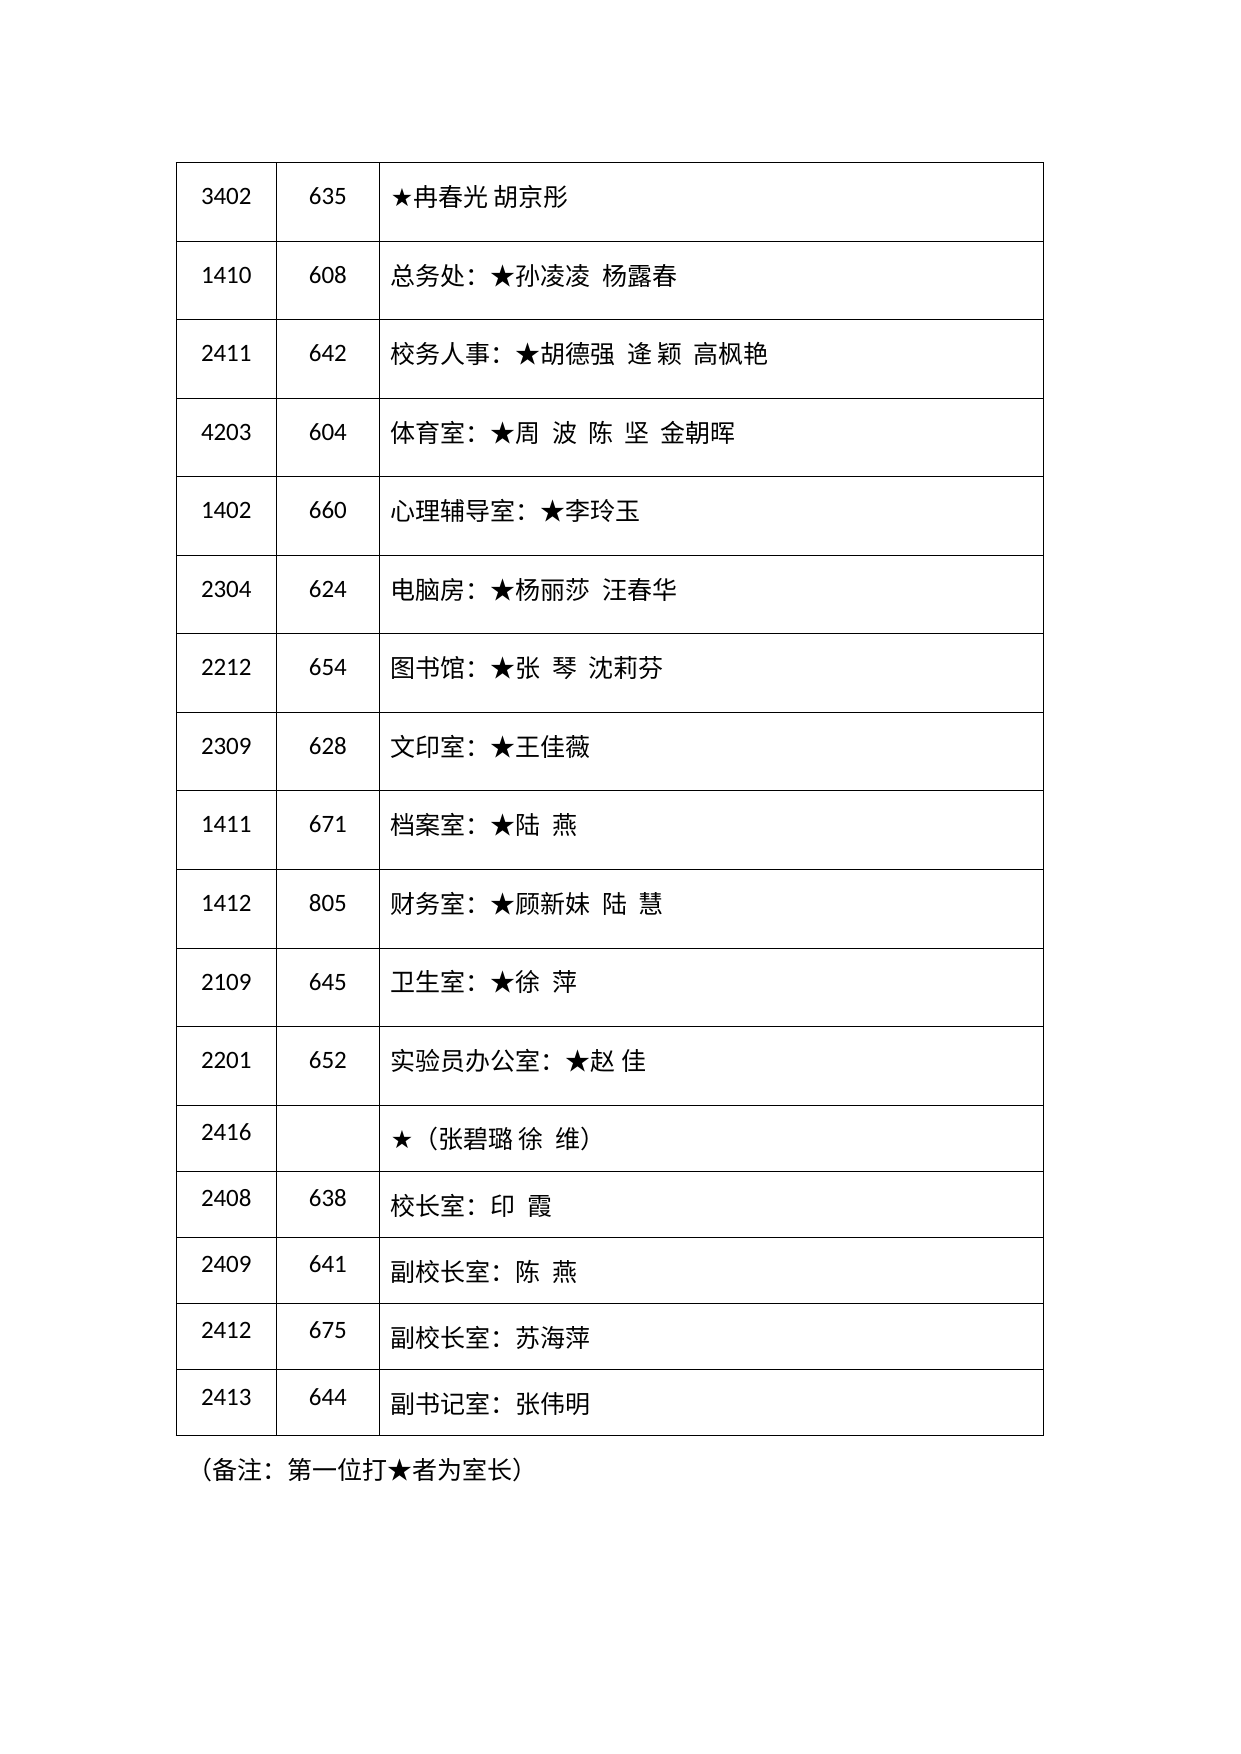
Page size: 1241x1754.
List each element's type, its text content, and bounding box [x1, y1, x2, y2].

table_cell 1402 [177, 477, 276, 555]
text （备注：第一位打★者为室长） [187, 1436, 1053, 1501]
table_cell 校务人事：★胡德强 逄 颖 高枫艳 [380, 320, 1043, 398]
table_cell 805 [277, 870, 379, 947]
table_cell 3402 [177, 163, 276, 241]
table_cell 文印室：★王佳薇 [380, 713, 1043, 790]
table_cell 645 [277, 949, 379, 1026]
table_cell 2412 [177, 1304, 276, 1369]
table_cell 2409 [177, 1238, 276, 1303]
table_cell 641 [277, 1238, 379, 1303]
table_cell 644 [277, 1370, 379, 1435]
table_cell ★（张碧璐 徐 维） [380, 1106, 1043, 1171]
table_cell 654 [277, 634, 379, 712]
table_cell 1410 [177, 242, 276, 319]
table_cell 635 [277, 163, 379, 241]
table_cell 财务室：★顾新妹 陆 慧 [380, 870, 1043, 947]
table_cell 1412 [177, 870, 276, 947]
table_cell 副书记室：张伟明 [380, 1370, 1043, 1435]
table_cell 2201 [177, 1027, 276, 1104]
table_cell 2408 [177, 1172, 276, 1237]
table_cell 2411 [177, 320, 276, 398]
table_cell 660 [277, 477, 379, 555]
table_cell 638 [277, 1172, 379, 1237]
table_cell 1411 [177, 791, 276, 869]
table_cell 675 [277, 1304, 379, 1369]
table_cell 608 [277, 242, 379, 319]
table_cell 卫生室：★徐 萍 [380, 949, 1043, 1026]
table_cell 副校长室：苏海萍 [380, 1304, 1043, 1369]
table_cell 档案室：★陆 燕 [380, 791, 1043, 869]
table_cell 体育室：★周 波 陈 坚 金朝晖 [380, 399, 1043, 476]
table_cell 652 [277, 1027, 379, 1104]
table_cell 604 [277, 399, 379, 476]
table_cell ★冉春光 胡京彤 [380, 163, 1043, 241]
table_cell 624 [277, 556, 379, 633]
table_cell 2309 [177, 713, 276, 790]
table_cell 4203 [177, 399, 276, 476]
table_cell 图书馆：★张 琴 沈莉芬 [380, 634, 1043, 712]
table_cell 总务处：★孙凌凌 杨露春 [380, 242, 1043, 319]
table_cell 671 [277, 791, 379, 869]
table_cell 642 [277, 320, 379, 398]
table_cell 电脑房：★杨丽莎 汪春华 [380, 556, 1043, 633]
table_cell 2413 [177, 1370, 276, 1435]
table_cell 2416 [177, 1106, 276, 1171]
table_cell 实验员办公室：★赵 佳 [380, 1027, 1043, 1104]
table_cell 校长室：印 霞 [380, 1172, 1043, 1237]
table_cell 2109 [177, 949, 276, 1026]
table_cell 心理辅导室：★李玲玉 [380, 477, 1043, 555]
table_cell 628 [277, 713, 379, 790]
table_cell [277, 1106, 379, 1171]
table_cell 副校长室：陈 燕 [380, 1238, 1043, 1303]
table_cell 2212 [177, 634, 276, 712]
table_cell 2304 [177, 556, 276, 633]
